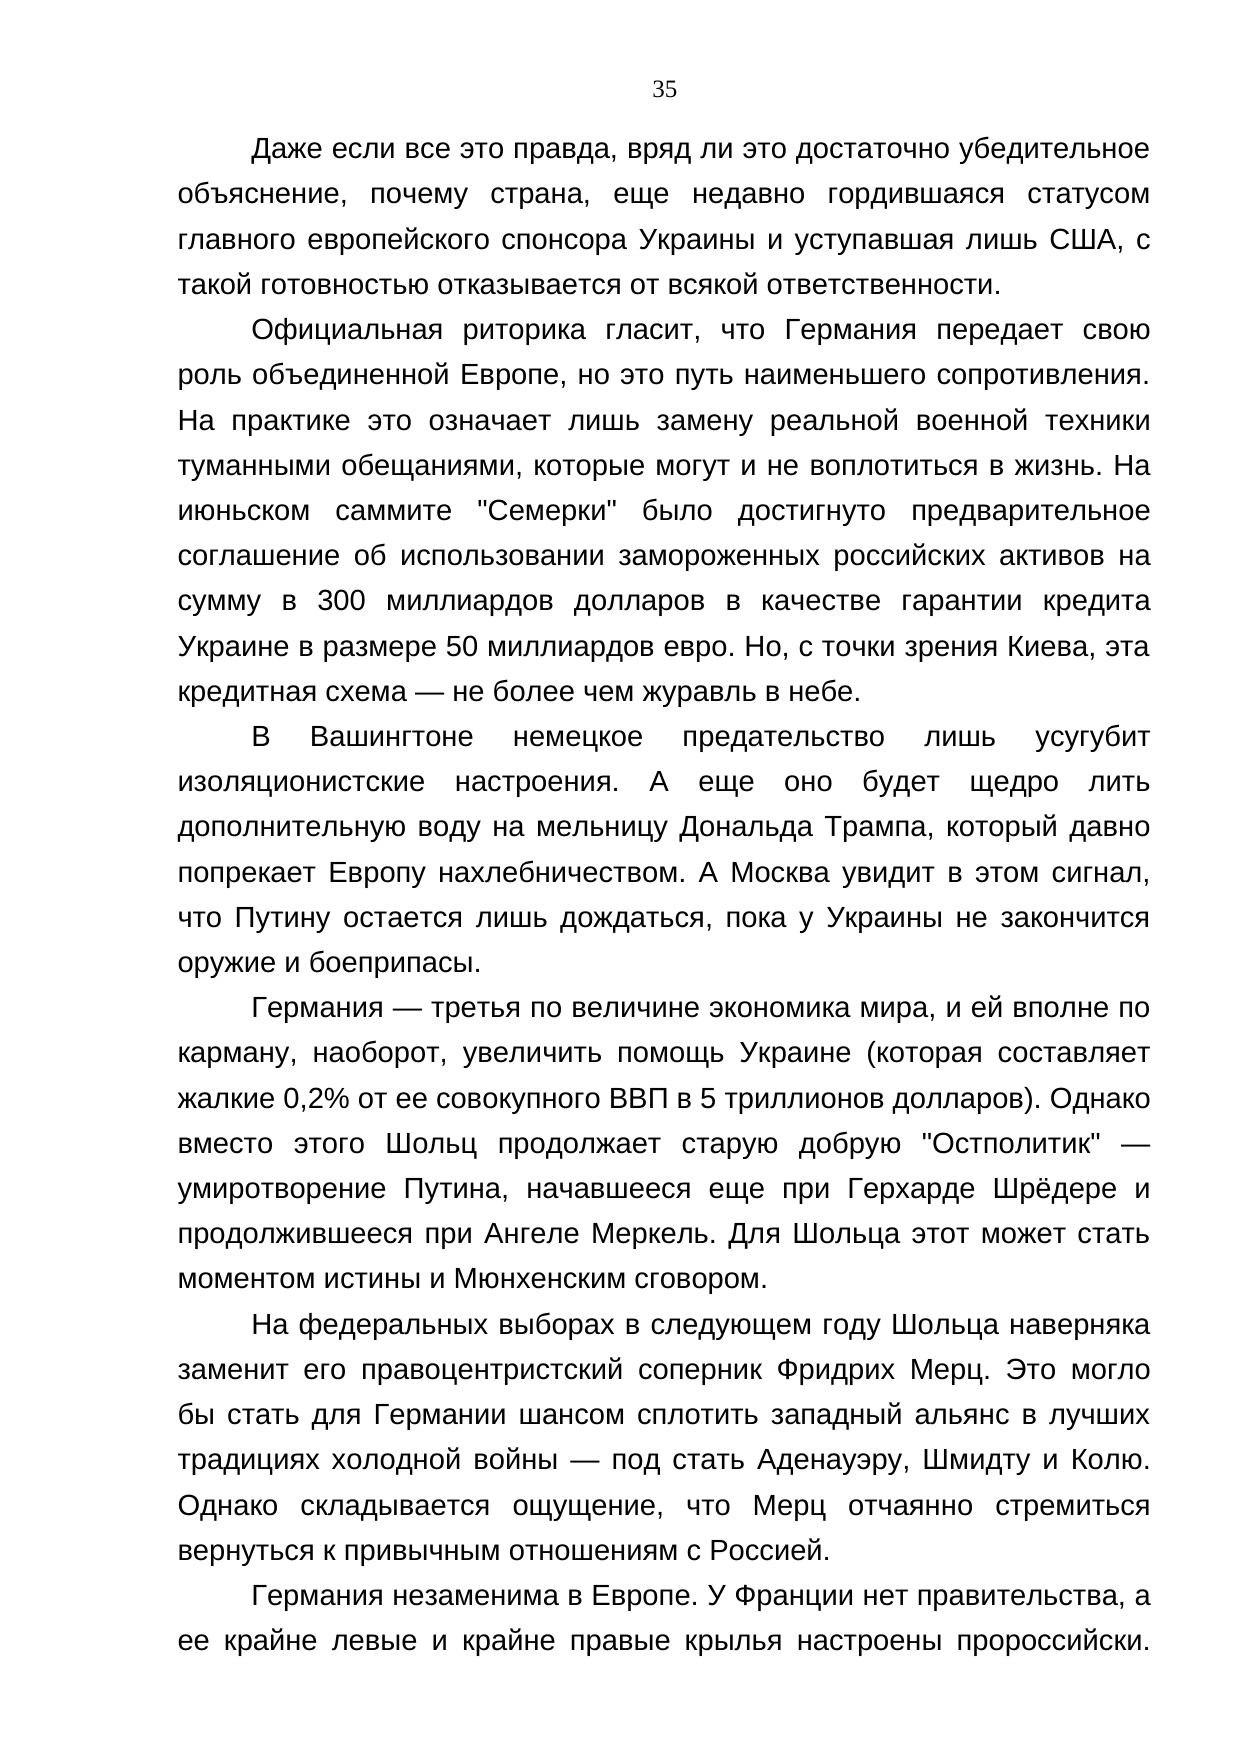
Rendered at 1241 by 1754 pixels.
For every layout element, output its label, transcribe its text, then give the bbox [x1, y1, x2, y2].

text Официальная риторика гласит, что Германия передает свою роль объединенной Европе, но это путь наименьшего сопротивления. На практике это означает лишь замену реальной военной техники туманными обещаниями, которые могут и не воплотиться в жизнь. На июньском саммите "Семерки" было достигнуто предварительное соглашение об использовании замороженных российских активов на сумму в 300 миллиардов долларов в качестве гарантии кредита Украине в размере 50 миллиардов евро. Но, с точки зрения Киева, эта кредитная схема — не более чем журавль в небе. [177, 312, 1152, 707]
text Даже если все это правда, вряд ли это достаточно убедительное объяснение, почему страна, еще недавно гордившаяся статусом главного европейского спонсора Украины и уступавшая лишь США, с такой готовностью отказывается от всякой ответственности. [177, 131, 1152, 300]
text В Вашингтоне немецкое предательство лишь усугубит изоляционистские настроения. А еще оно будет щедро лить дополнительную воду на мельницу Дональда Трампа, который давно попрекает Европу нахлебничеством. А Москва увидит в этом сигнал, что Путину остается лишь дождаться, пока у Украины не закончится оружие и боеприпасы. [177, 719, 1152, 978]
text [177, 1578, 1152, 1657]
text На федеральных выборах в следующем году Шольца наверняка заменит его правоцентристский соперник Фридрих Мерц. Это могло бы стать для Германии шансом сплотить западный альянс в лучших традициях холодной войны — под стать Аденауэру, Шмидту и Колю. Однако складывается ощущение, что Мерц отчаянно стремиться вернуться к привычным отношениям с Россией. [177, 1307, 1152, 1566]
text Германия — третья по величине экономика мира, и ей вполне по карману, наоборот, увеличить помощь Украине (которая составляет жалкие 0,2% от ее совокупного ВВП в 5 триллионов долларов). Однако вместо этого Шольц продолжает старую добрую "Остполитик" — умиротворение Путина, начавшееся еще при Герхарде Шрёдере и продолжившееся при Ангеле Меркель. Для Шольца этот может стать моментом истины и Мюнхенским сговором. [177, 990, 1152, 1295]
